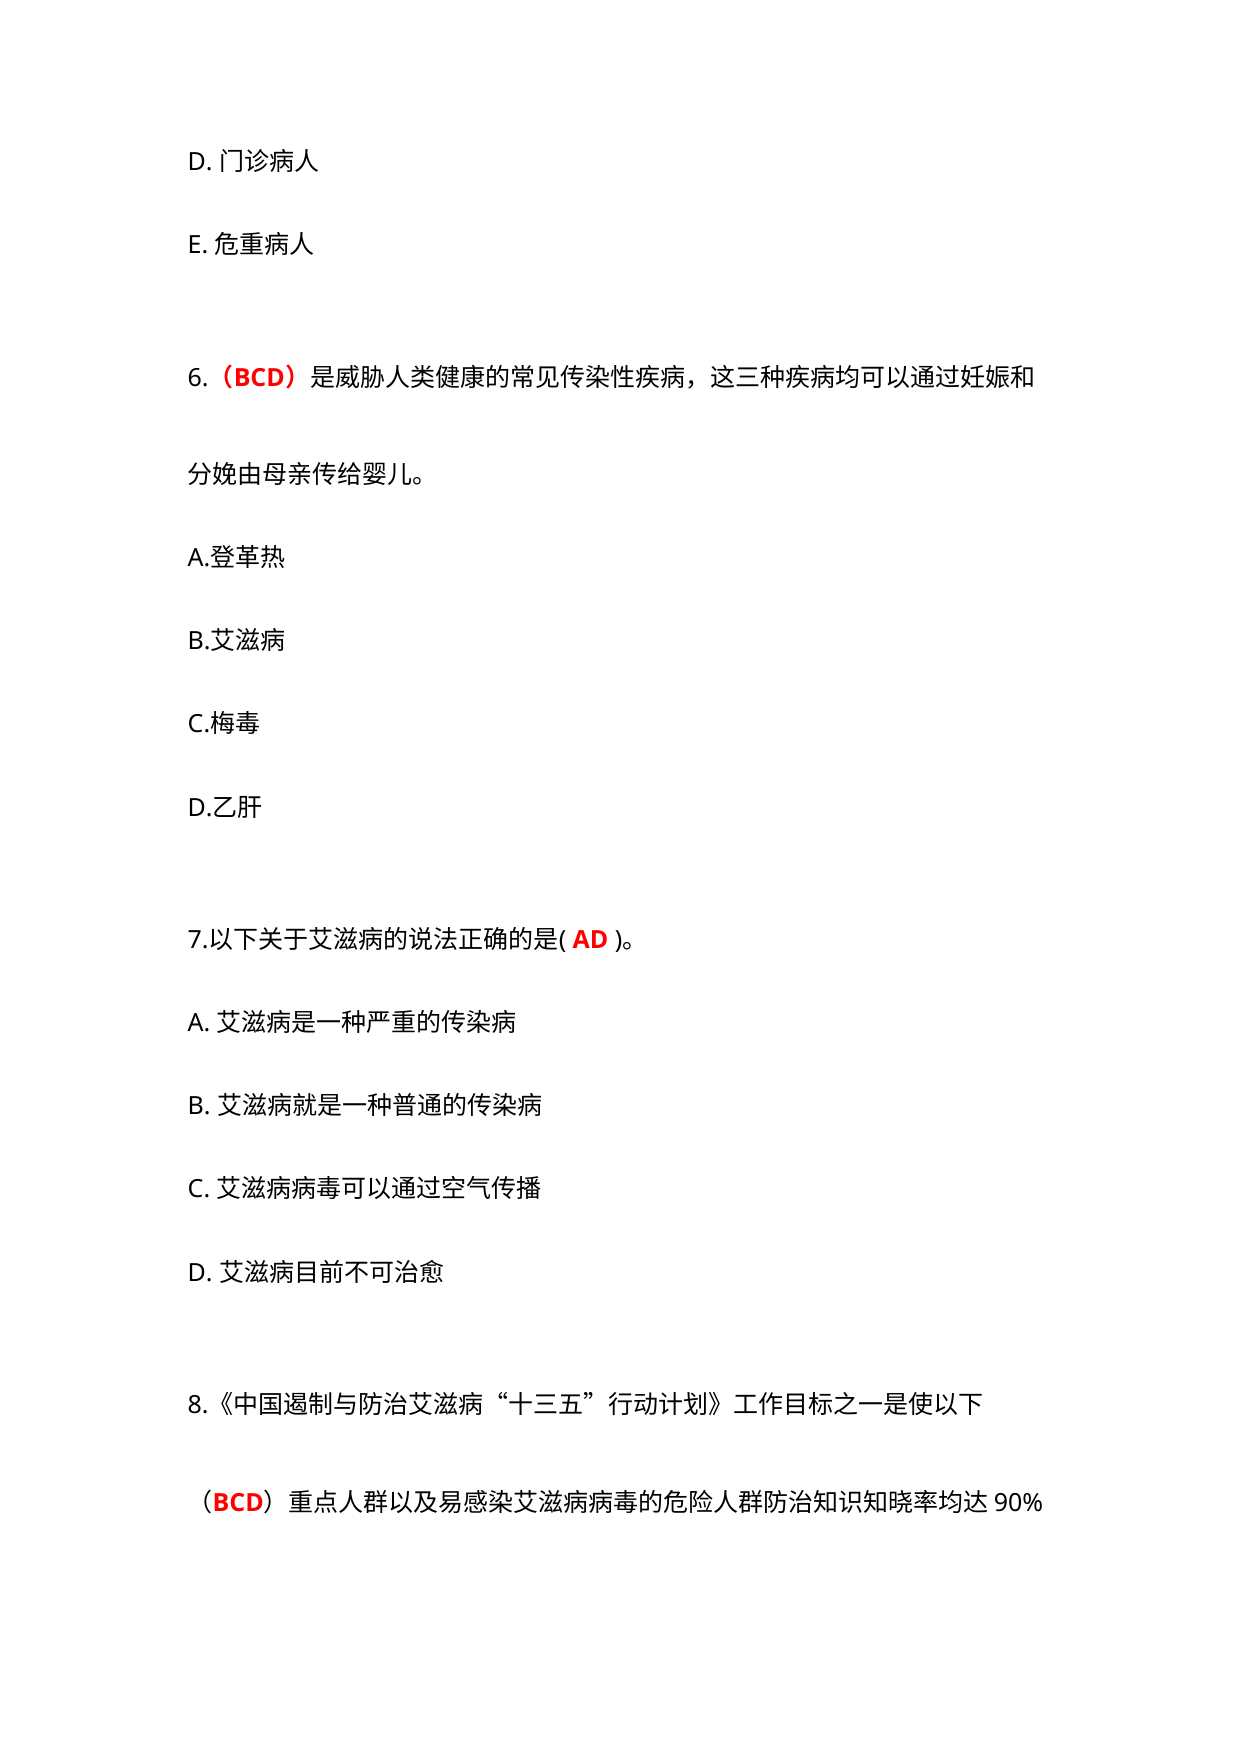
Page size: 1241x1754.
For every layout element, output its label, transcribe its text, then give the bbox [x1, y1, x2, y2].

text 7.以下关于艾滋病的说法正确的是( AD )。 [187, 905, 1053, 970]
text D. 门诊病人 [187, 127, 1053, 192]
text B. 艾滋病就是一种普通的传染病 [187, 1071, 1053, 1136]
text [187, 1370, 1053, 1533]
text A.登革热 [187, 523, 1053, 588]
text A. 艾滋病是一种严重的传染病 [187, 988, 1053, 1053]
text C. 艾滋病病毒可以通过空气传播 [187, 1154, 1053, 1219]
text 6.（BCD）是威胁人类健康的常见传染性疾病，这三种疾病均可以通过妊娠和分娩由母亲传给婴儿。 [187, 343, 1053, 505]
text E. 危重病人 [187, 210, 1053, 275]
text D. 艾滋病目前不可治愈 [187, 1238, 1053, 1303]
text D.乙肝 [187, 773, 1053, 838]
text C.梅毒 [187, 689, 1053, 754]
text B.艾滋病 [187, 606, 1053, 671]
